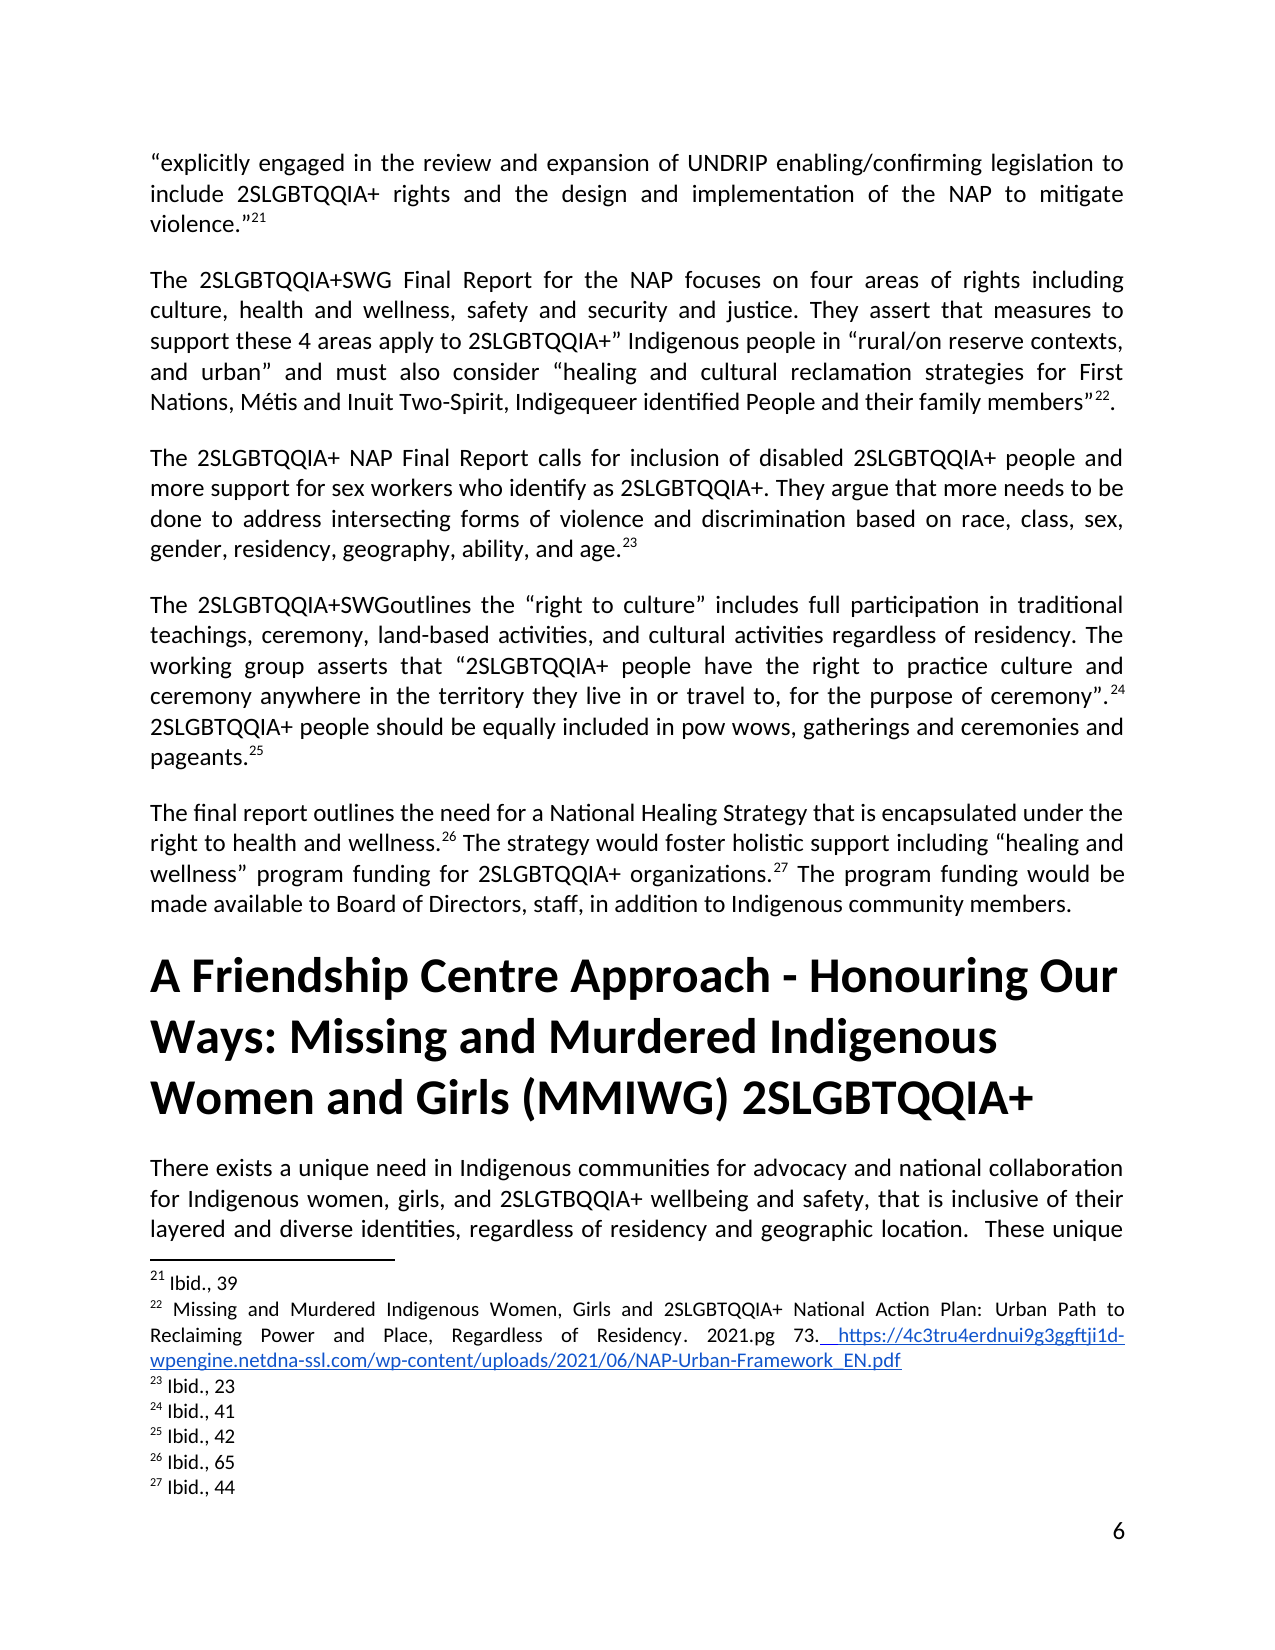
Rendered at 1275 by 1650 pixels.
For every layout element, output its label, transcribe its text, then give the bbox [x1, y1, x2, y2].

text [150, 148, 1125, 239]
text The 2SLGBTQQIA+SWGoutlines the “right to culture” includes full participation in traditional teachings, ceremony, land-based activities, and cultural activities regardless of residency. The working group asserts that “2SLGBTQQIA+ people have the right to practice culture and ceremony anywhere in the territory they live in or travel to, for the purpose of ceremony”. 2SLGBTQQIA+ people should be equally included in pow wows, gatherings and ceremonies and pageants. [150, 589, 1125, 772]
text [150, 1152, 1125, 1244]
text The final report outlines the need for a National Healing Strategy that is encapsulated under the right to health and wellness. The strategy would foster holistic support including “healing and wellness” program funding for 2SLGBTQQIA+ organizations. The program funding would be made available to Board of Directors, staff, in addition to Indigenous community members. [150, 797, 1125, 919]
text The 2SLGBTQQIA+SWG Final Report for the NAP focuses on four areas of rights including culture, health and wellness, safety and security and justice. They assert that measures to support these 4 areas apply to 2SLGBTQQIA+” Indigenous people in “rural/on reserve contexts, and urban” and must also consider “healing and cultural reclamation strategies for First Nations, Métis and Inuit Two-Spirit, Indigequeer identified People and their family members”. [150, 264, 1125, 417]
text The 2SLGBTQQIA+ NAP Final Report calls for inclusion of disabled 2SLGBTQQIA+ people and more support for sex workers who identify as 2SLGBTQQIA+. They argue that more needs to be done to address intersecting forms of violence and discrimination based on race, class, sex, gender, residency, geography, ability, and age. [150, 442, 1125, 564]
subtitle A Friendship Centre Approach - Honouring Our Ways: Missing and Murdered Indigenous Women and Girls (MMIWG) 2SLGBTQQIA+ [150, 944, 1125, 1127]
